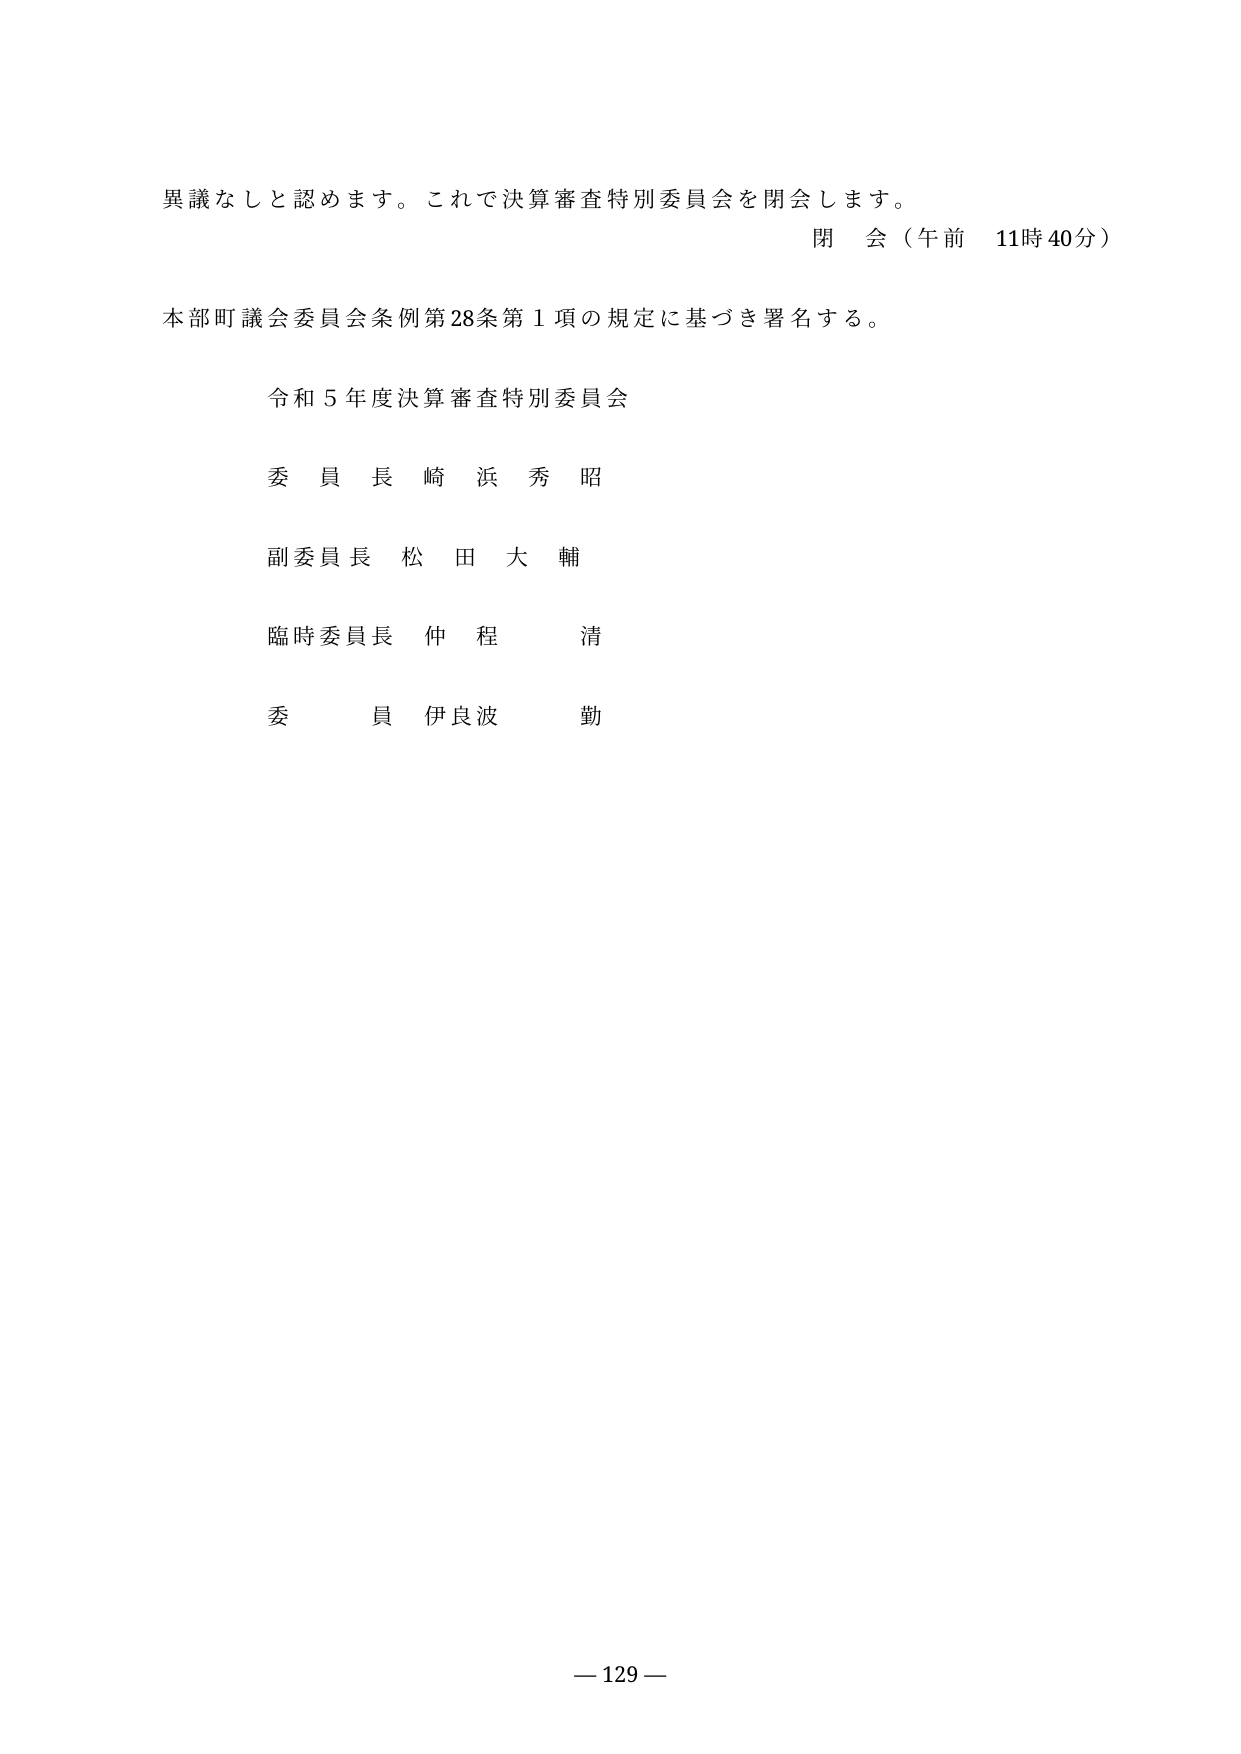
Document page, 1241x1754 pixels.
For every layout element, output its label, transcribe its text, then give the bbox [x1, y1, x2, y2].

text 委 員 伊良波 勤 [136, 695, 1104, 735]
text 臨時委員長 仲 程 清 [136, 615, 1104, 655]
text 本部町議会委員会条例第28条第１項の規定に基づき署名する。 [136, 297, 1104, 337]
text 閉 会（午前11時40分） [136, 217, 1104, 257]
text 委 員 長 崎 浜 秀 昭 [136, 456, 1104, 496]
text 副委員長 松 田 大 輔 [136, 536, 1104, 576]
text 令和５年度決算審査特別委員会 [136, 377, 1104, 416]
text 異議なしと認めます。これで決算審査特別委員会を閉会します。 [136, 178, 1104, 217]
